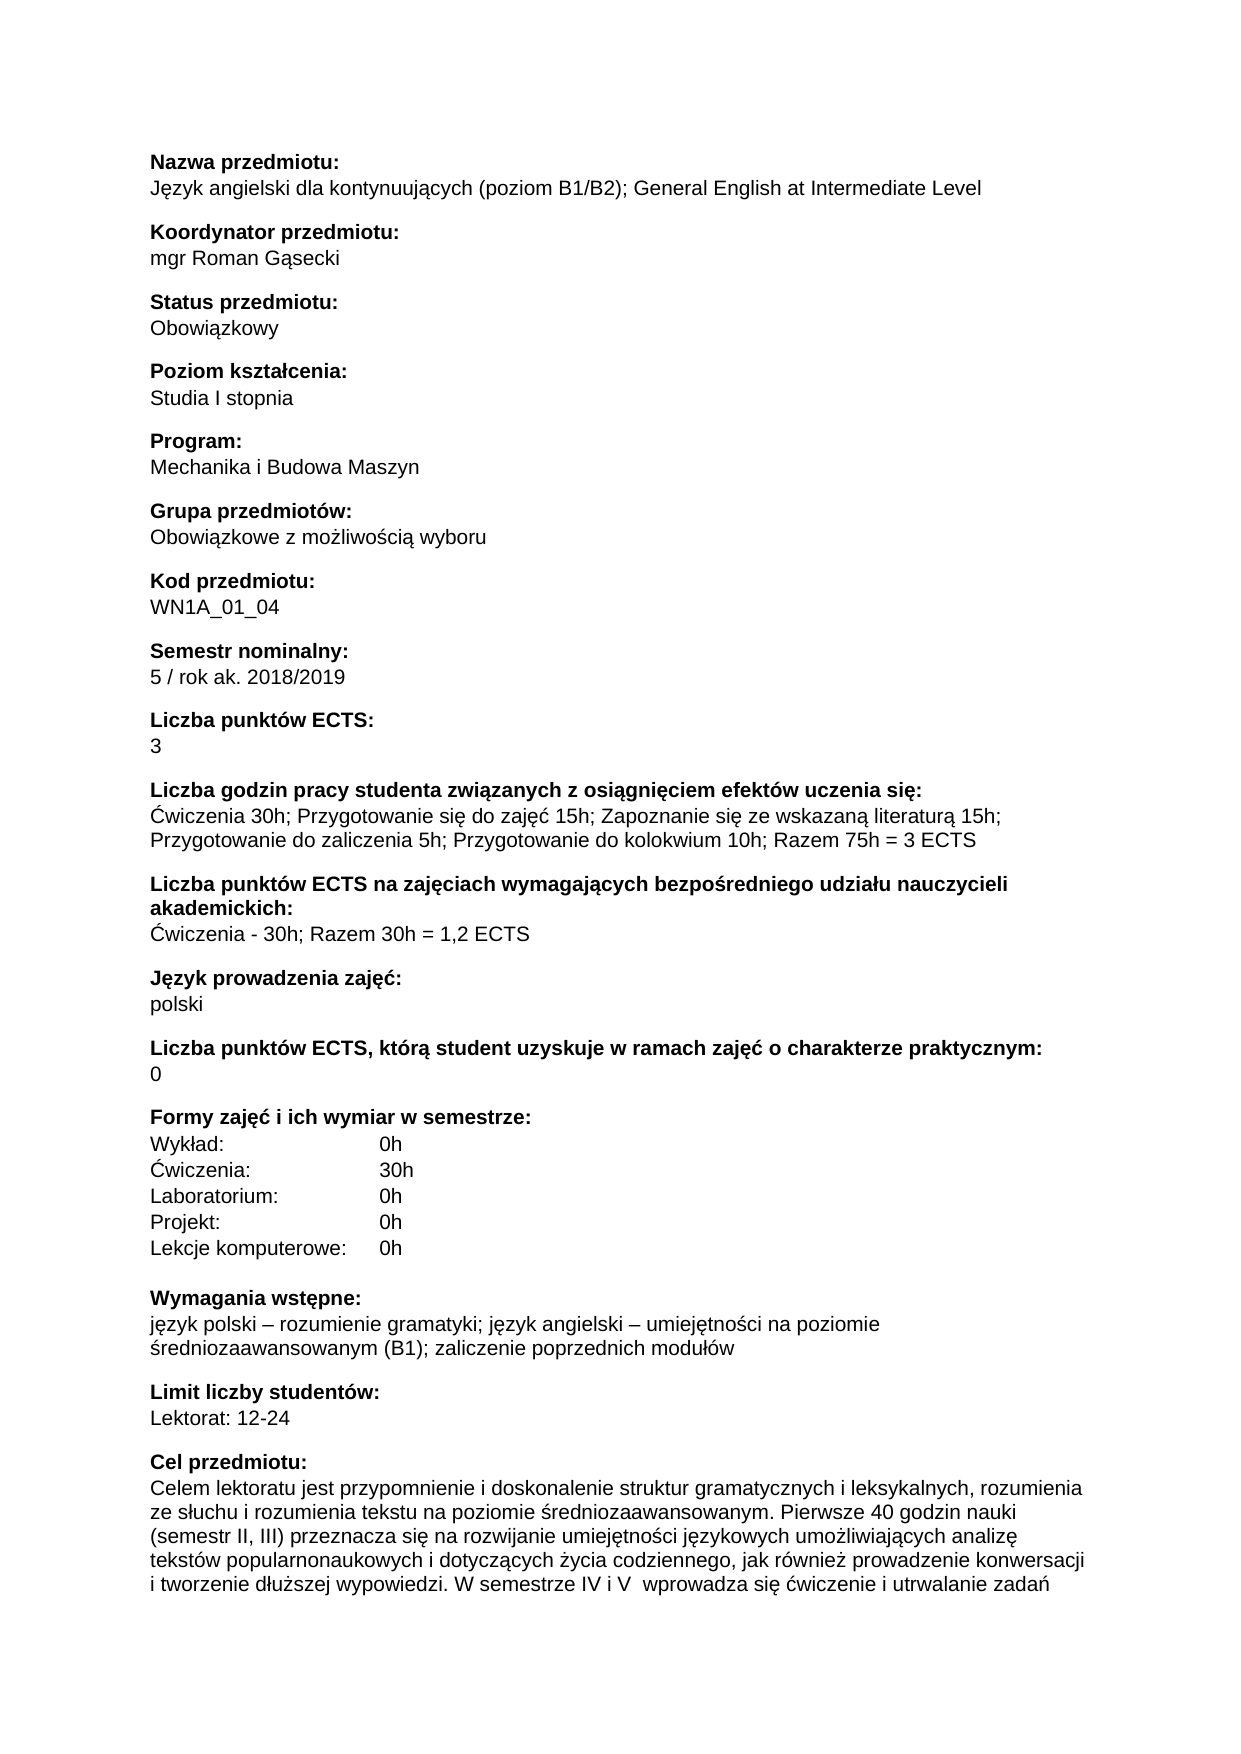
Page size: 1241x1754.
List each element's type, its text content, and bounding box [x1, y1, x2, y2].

text Studia I stopnia [150, 385, 1090, 409]
table_cell 0h [369, 1208, 597, 1234]
table_cell 0h [369, 1182, 597, 1208]
text język polski – rozumienie gramatyki; język angielski – umiejętności na poziomie średniozaawansowanym (B1); zaliczenie poprzednich modułów [150, 1312, 1090, 1360]
text Liczba godzin pracy studenta związanych z osiągnięciem efektów uczenia się: [150, 778, 1090, 802]
text Limit liczby studentów: [150, 1380, 1090, 1404]
text Status przedmiotu: [150, 289, 1090, 313]
text Cel przedmiotu: [150, 1449, 1090, 1473]
text polski [150, 992, 1090, 1016]
text WN1A_01_04 [150, 595, 1090, 619]
text Nazwa przedmiotu: [150, 150, 1090, 174]
text Ćwiczenia - 30h; Razem 30h = 1,2 ECTS [150, 922, 1090, 946]
text 0 [150, 1061, 1090, 1085]
text Obowiązkowy [150, 316, 1090, 339]
text Liczba punktów ECTS: [150, 708, 1090, 732]
table_header Wykład: [140, 1132, 367, 1156]
text Koordynator przedmiotu: [150, 220, 1090, 244]
table_cell 0h [369, 1234, 597, 1260]
text mgr Roman Gąsecki [150, 246, 1090, 270]
text Obowiązkowe z możliwością wyboru [150, 525, 1090, 549]
text Grupa przedmiotów: [150, 499, 1090, 523]
text Program: [150, 429, 1090, 453]
text Formy zajęć i ich wymiar w semestrze: [150, 1105, 1090, 1129]
table_cell 30h [369, 1156, 597, 1182]
text Liczba punktów ECTS na zajęciach wymagających bezpośredniego udziału nauczycieli akademickich: [150, 872, 1090, 920]
table_cell Laboratorium: [140, 1184, 367, 1208]
text Lektorat: 12-24 [150, 1406, 1090, 1430]
text Liczba punktów ECTS, którą student uzyskuje w ramach zajęć o charakterze praktycznym: [150, 1035, 1090, 1059]
text Wymagania wstępne: [150, 1286, 1090, 1310]
text 5 / rok ak. 2018/2019 [150, 664, 1090, 688]
table_header 0h [369, 1132, 597, 1156]
text Ćwiczenia 30h; Przygotowanie się do zajęć 15h; Zapoznanie się ze wskazaną literaturą 15h; Przygotowanie do zaliczenia 5h; Przygotowanie do kolokwium 10h; Razem 75h = 3 ECTS [150, 804, 1090, 852]
text Semestr nominalny: [150, 638, 1090, 662]
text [150, 1476, 1090, 1595]
text Język prowadzenia zajęć: [150, 966, 1090, 989]
table_cell Lekcje komputerowe: [140, 1236, 367, 1260]
text Język angielski dla kontynuujących (poziom B1/B2); General English at Intermediate Level [150, 176, 1090, 200]
text Mechanika i Budowa Maszyn [150, 455, 1090, 479]
table_cell Ćwiczenia: [140, 1158, 367, 1182]
text Poziom kształcenia: [150, 359, 1090, 383]
table_cell Projekt: [140, 1210, 367, 1234]
text 3 [150, 734, 1090, 758]
text Kod przedmiotu: [150, 569, 1090, 593]
